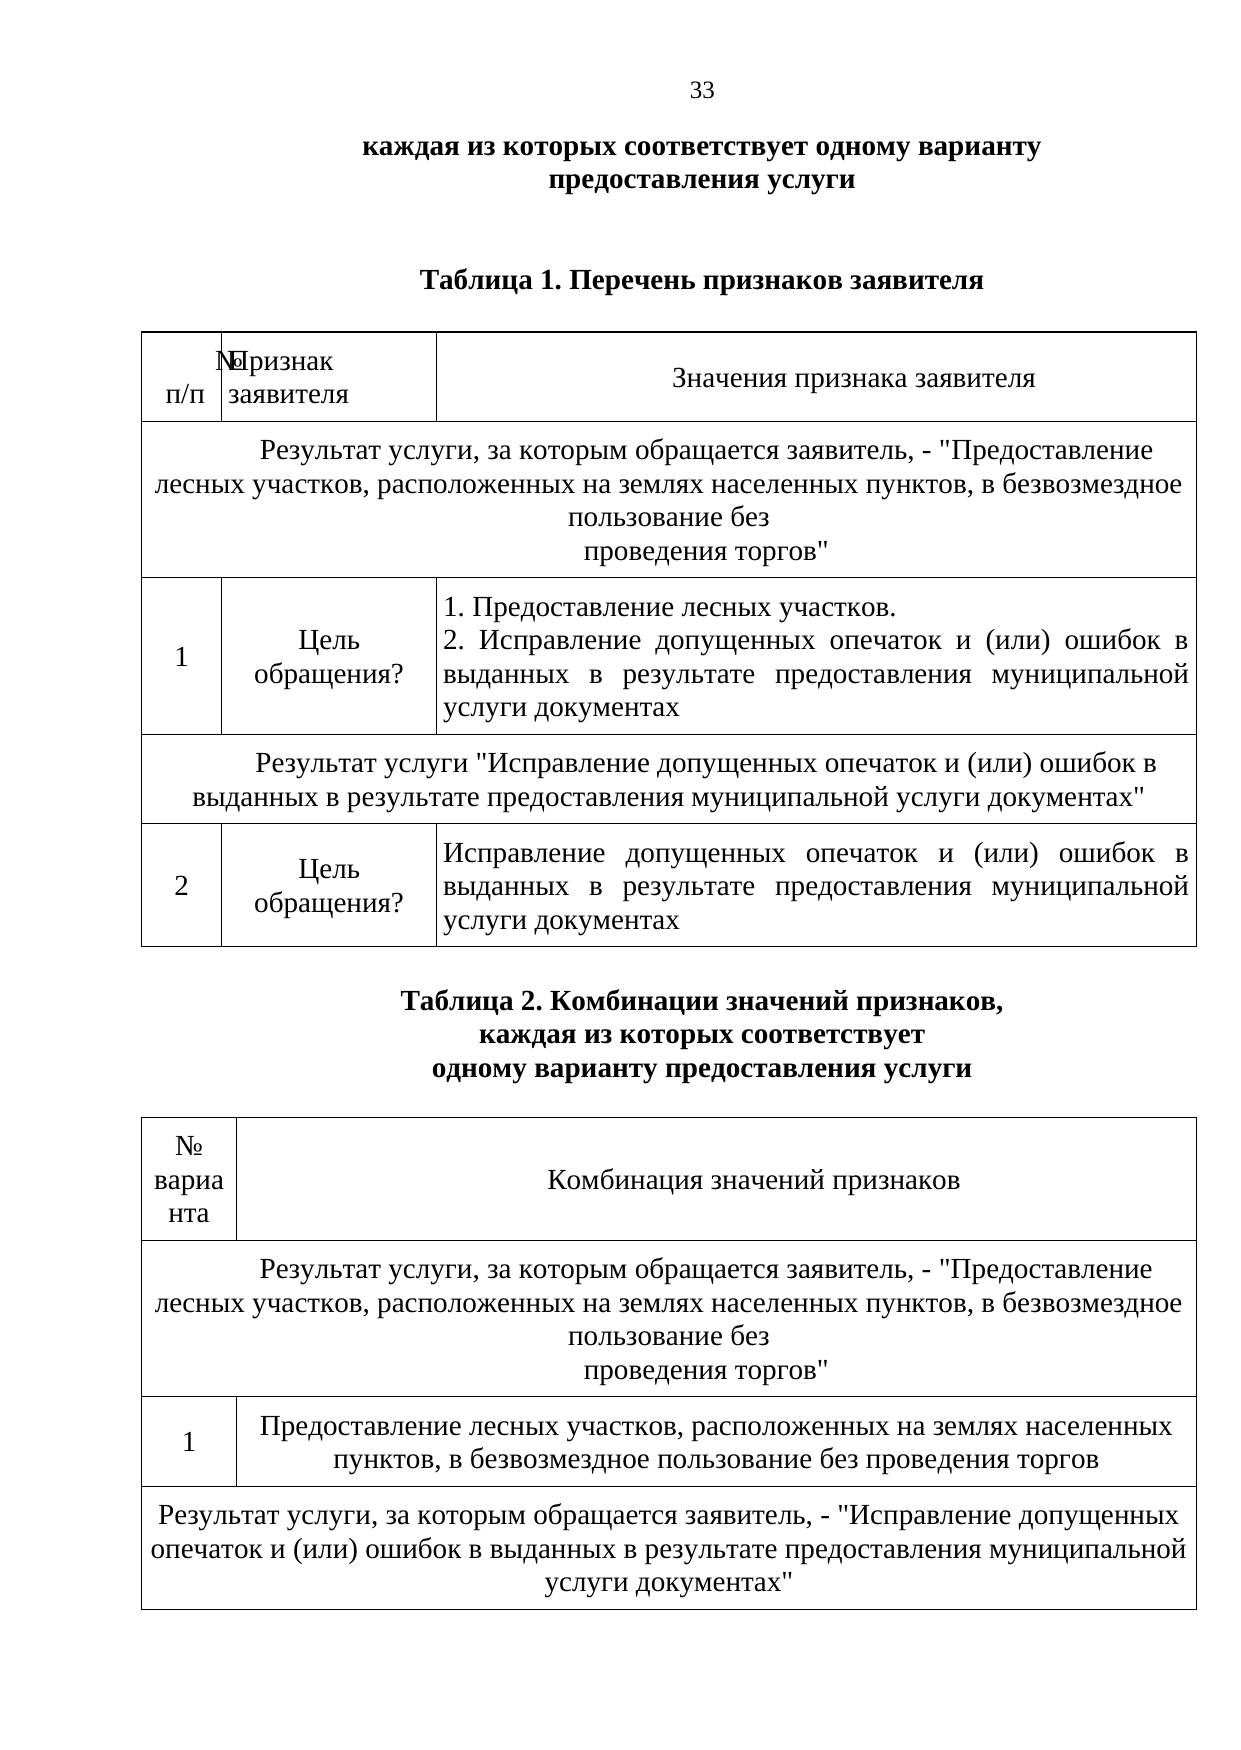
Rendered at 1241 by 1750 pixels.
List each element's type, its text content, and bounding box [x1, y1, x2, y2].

table_cell 2 [142, 824, 221, 946]
table_cell Предоставление лесных участков, расположенных на землях населенных пунктов, в безвозмездное пользование без проведения торгов [237, 1397, 1196, 1486]
table_cell Результат услуги, за которым обращается заявитель, - "Предоставление лесных участков, расположенных на землях населенных пунктов, в безвозмездное пользование без проведения торгов" [142, 1241, 1196, 1396]
table_cell Исправление допущенных опечаток и (или) ошибок в выданных в результате предоставления муниципальной услуги документах [437, 824, 1196, 946]
table_cell 1 [142, 1397, 236, 1486]
table_cell 1. Предоставление лесных участков. 2. Исправление допущенных опечаток и (или) ошибок в выданных в результате предоставления муниципальной услуги документах [437, 578, 1196, 734]
text каждая из которых соответствует [148, 1016, 1181, 1050]
table_header № п/п [142, 333, 221, 421]
table_cell Результат услуги, за которым обращается заявитель, - "Исправление допущенных опечаток и (или) ошибок в выданных в результате предоставления муниципальной услуги документах" [142, 1487, 1196, 1608]
table_cell 1 [142, 578, 221, 734]
text Таблица 1. Перечень признаков заявителя [148, 262, 1181, 296]
table_header Комбинация значений признаков [237, 1118, 1196, 1240]
text каждая из которых соответствует одному варианту [148, 128, 1181, 161]
table_cell Цель обращения? [222, 578, 436, 734]
text Таблица 2. Комбинации значений признаков, [148, 983, 1181, 1016]
table_cell Результат услуги "Исправление допущенных опечаток и (или) ошибок в выданных в результате предоставления муниципальной услуги документах" [142, 735, 1196, 823]
table_cell Результат услуги, за которым обращается заявитель, - "Предоставление лесных участков, расположенных на землях населенных пунктов, в безвозмездное пользование без проведения торгов" [142, 422, 1196, 577]
table_cell Цель обращения? [222, 824, 436, 946]
text одному варианту предоставления услуги [148, 1050, 1181, 1083]
table_header № варианта [142, 1118, 236, 1240]
table_header Признак заявителя [222, 333, 436, 421]
table_header Значения признака заявителя [437, 333, 1196, 421]
text предоставления услуги [148, 161, 1181, 195]
